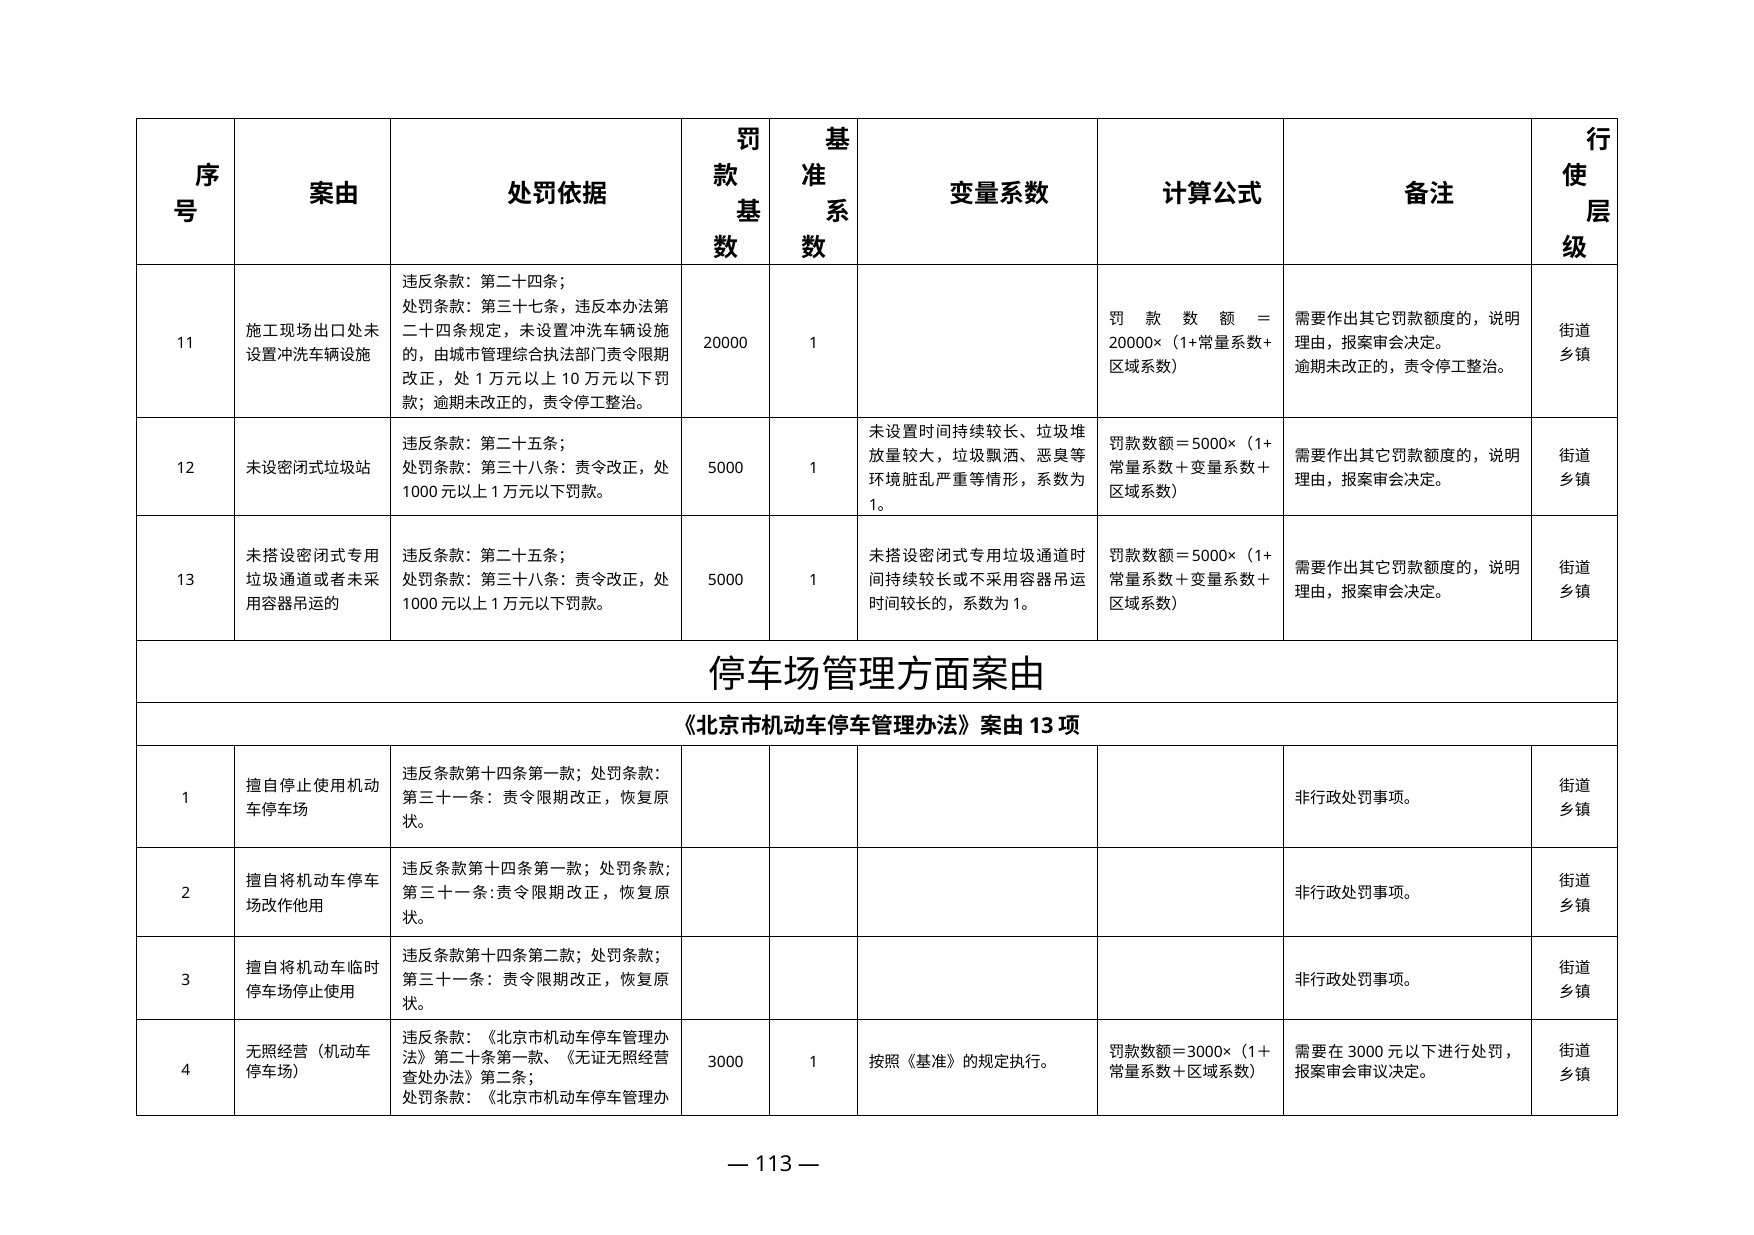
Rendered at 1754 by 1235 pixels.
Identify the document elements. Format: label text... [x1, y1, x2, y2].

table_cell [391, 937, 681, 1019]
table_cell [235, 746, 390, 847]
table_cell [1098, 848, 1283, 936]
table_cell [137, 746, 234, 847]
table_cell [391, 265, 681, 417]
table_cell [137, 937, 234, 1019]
table_header 案由 [235, 119, 390, 264]
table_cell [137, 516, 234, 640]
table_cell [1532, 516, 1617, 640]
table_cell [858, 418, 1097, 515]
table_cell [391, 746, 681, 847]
table_header 处罚依据 [391, 119, 681, 264]
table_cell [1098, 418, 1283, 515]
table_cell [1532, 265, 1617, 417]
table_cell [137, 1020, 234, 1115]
table_header 变量系数 [858, 119, 1097, 264]
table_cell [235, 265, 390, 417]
table_header 备注 [1284, 119, 1531, 264]
table_header 序号 [137, 119, 234, 264]
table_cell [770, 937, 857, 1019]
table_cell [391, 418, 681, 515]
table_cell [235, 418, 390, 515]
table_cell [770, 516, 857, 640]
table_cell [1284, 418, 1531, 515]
table_header 计算公式 [1098, 119, 1283, 264]
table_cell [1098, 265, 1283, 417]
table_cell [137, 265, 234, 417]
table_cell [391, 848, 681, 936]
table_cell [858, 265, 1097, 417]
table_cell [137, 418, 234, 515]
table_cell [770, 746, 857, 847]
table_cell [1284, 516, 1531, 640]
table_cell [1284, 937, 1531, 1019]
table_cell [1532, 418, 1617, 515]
table_header 行使 层级 [1532, 119, 1617, 264]
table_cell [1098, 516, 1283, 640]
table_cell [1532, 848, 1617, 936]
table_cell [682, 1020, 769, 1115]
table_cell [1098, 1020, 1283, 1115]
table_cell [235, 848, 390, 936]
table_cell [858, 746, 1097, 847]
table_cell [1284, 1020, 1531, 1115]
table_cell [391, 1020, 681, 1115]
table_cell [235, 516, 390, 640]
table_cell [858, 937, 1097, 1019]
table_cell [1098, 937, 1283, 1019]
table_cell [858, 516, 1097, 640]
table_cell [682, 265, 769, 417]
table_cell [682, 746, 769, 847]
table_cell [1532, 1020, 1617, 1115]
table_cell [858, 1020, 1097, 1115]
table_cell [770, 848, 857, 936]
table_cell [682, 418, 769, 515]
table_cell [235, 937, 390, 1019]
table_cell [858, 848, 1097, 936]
table_header 基准 系数 [770, 119, 857, 264]
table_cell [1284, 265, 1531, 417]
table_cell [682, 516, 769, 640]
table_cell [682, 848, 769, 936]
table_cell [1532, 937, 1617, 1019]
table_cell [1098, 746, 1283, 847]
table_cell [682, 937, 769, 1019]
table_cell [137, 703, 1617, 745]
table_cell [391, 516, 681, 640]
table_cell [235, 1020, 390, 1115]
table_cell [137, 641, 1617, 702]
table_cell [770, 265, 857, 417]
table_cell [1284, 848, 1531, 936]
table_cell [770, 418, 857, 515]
table_header 罚款 基数 [682, 119, 769, 264]
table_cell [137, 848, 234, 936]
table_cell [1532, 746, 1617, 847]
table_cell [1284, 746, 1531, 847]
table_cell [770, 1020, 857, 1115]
